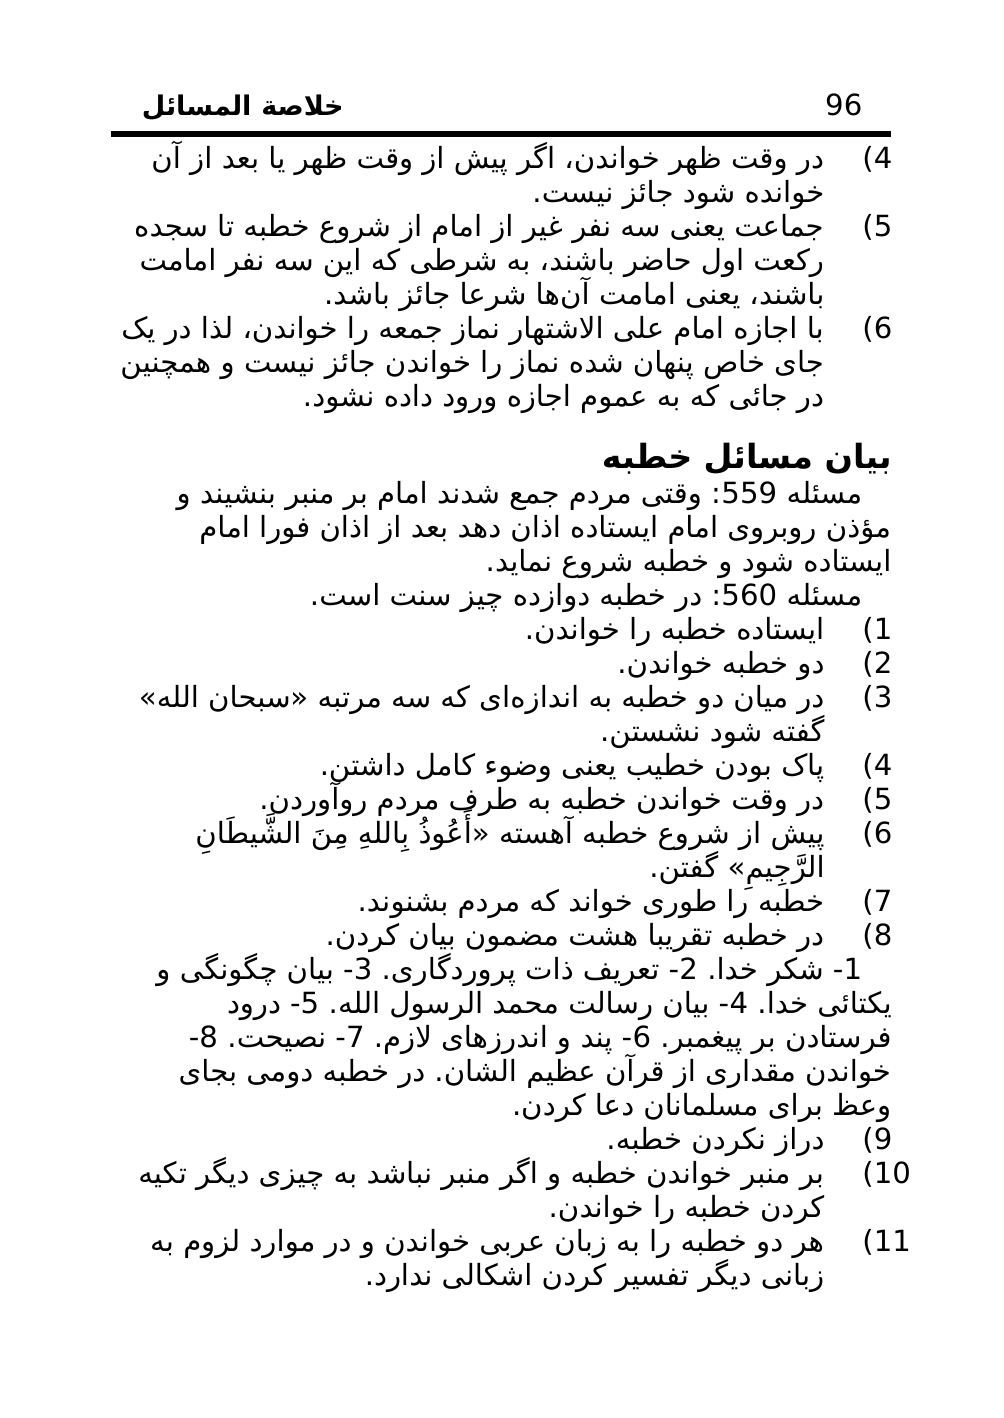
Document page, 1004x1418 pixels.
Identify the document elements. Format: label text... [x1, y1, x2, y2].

text مسئله 559: وقتی مردم جمع شدند امام بر منبر بنشیند و مؤذن روبروی امام ایستاده اذان دهد بعد از اذان فورا امام ایستاده شود و خطبه شروع نماید. [112, 477, 892, 579]
list پاک بودن خطیب یعنی وضوء کامل داشتن. [112, 748, 862, 782]
list با اجازه امام علی الاشتهار نماز جمعه را خواندن، لذا در یک جای خاص پنهان شده نماز را خواندن جائز نیست و همچنین در جائی که به عموم اجازه ورود داده نشود. [112, 311, 862, 413]
list در میان دو خطبه به اندازه‌ای که سه مرتبه «سبحان الله» گفته شود نشستن. [112, 681, 862, 748]
text مسئله 560: در خطبه دوازده چیز سنت است. [112, 579, 892, 613]
list بر منبر خواندن خطبه و اگر منبر نباشد به چیزی دیگر تکیه کردن خطبه را خواندن. [112, 1156, 862, 1224]
list در خطبه تقریبا هشت مضمون بیان کردن. [112, 918, 862, 952]
list پیش از شروع خطبه آهسته «أَعُوذُ بِاللهِ مِنَ الشَّیطَانِ الرَّجِیمِ» گفتن. [112, 816, 862, 884]
list در وقت خواندن خطبه به طرف مردم روآوردن. [112, 782, 862, 816]
list هر دو خطبه را به زبان عربی خواندن و در موارد لزوم به زبانی دیگر تفسیر کردن اشکالی ندارد. [112, 1224, 862, 1292]
list ایستاده خطبه را خواندن. [112, 613, 862, 647]
list دراز نکردن خطبه. [112, 1122, 862, 1156]
list در وقت ظهر خواندن، اگر پیش از وقت ظهر یا بعد از آن خوانده شود جائز نیست. [112, 141, 862, 209]
list دو خطبه خواندن. [112, 647, 862, 681]
text 1- شکر خدا. 2- تعریف ذات پروردگاری. 3- بیان چگونگی و یکتائی خدا. 4- بیان رسالت محمد الرسول الله. 5- درود فرستادن بر پیغمبر. 6- پند و اندرزهای لازم. 7- نصیحت. 8- خواندن مقداری از قرآن عظیم الشان. در خطبه دومی بجای وعظ برای مسلمانان دعا کردن. [112, 952, 892, 1122]
text بیان مسائل خطبه [112, 438, 892, 477]
list جماعت یعنی سه نفر غیر از امام از شروع خطبه تا سجده رکعت اول حاضر باشند، به شرطی که این سه نفر امامت باشند، یعنی امامت آن‌ها شرعا جائز باشد. [112, 209, 862, 311]
list خطبه را طوری خواند که مردم بشنوند. [112, 884, 862, 918]
